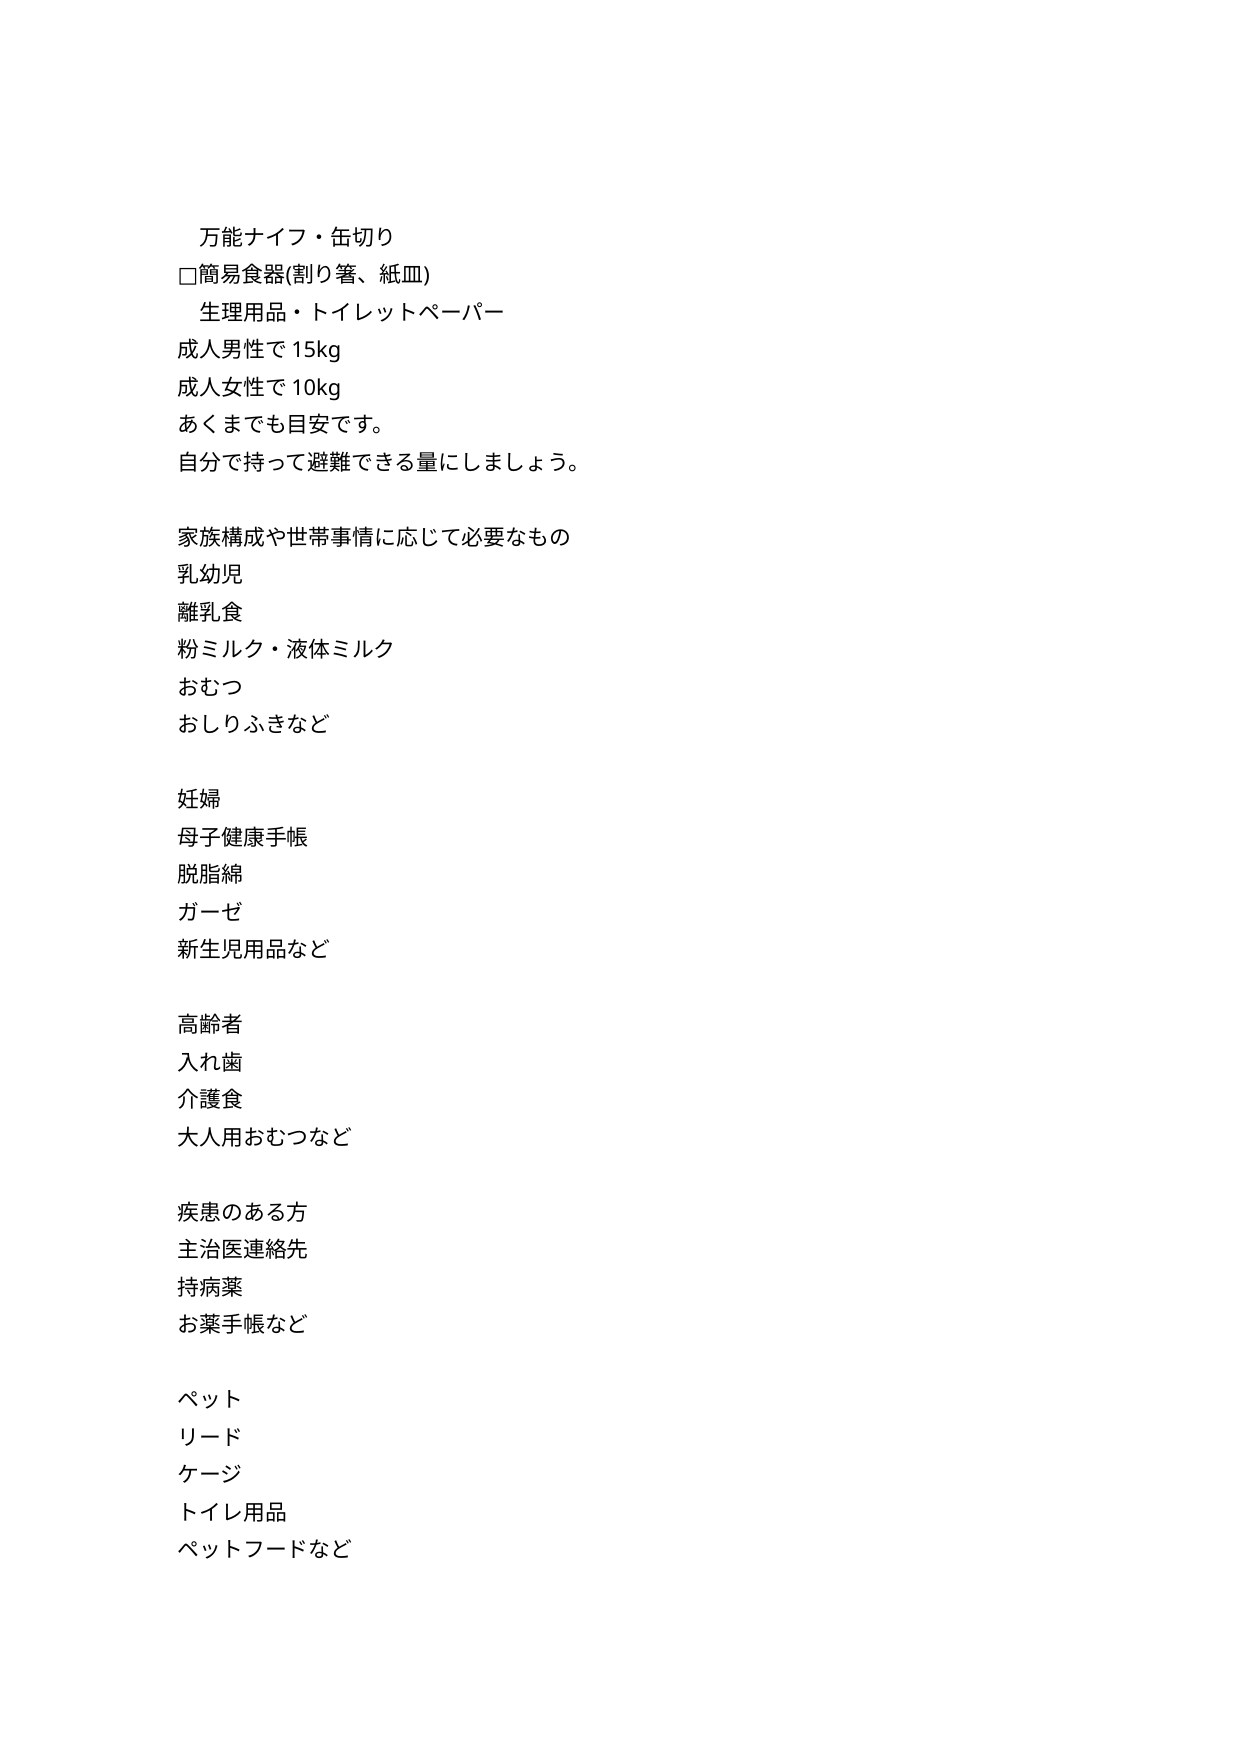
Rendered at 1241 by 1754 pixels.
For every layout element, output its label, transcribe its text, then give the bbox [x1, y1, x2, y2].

text 入れ歯 [177, 1042, 1063, 1079]
text 粉ミルク・液体ミルク [177, 629, 1063, 667]
text おしりふきなど [177, 704, 1063, 742]
text おむつ [177, 667, 1063, 704]
text 持病薬 [177, 1267, 1063, 1304]
text 脱脂綿 [177, 854, 1063, 892]
text 成人男性で15kg [177, 329, 1063, 367]
text ペットフードなど [177, 1529, 1063, 1567]
text 生理用品・トイレットペーパー [177, 292, 1063, 329]
text 介護食 [177, 1079, 1063, 1117]
text 妊婦 [177, 779, 1063, 817]
text 万能ナイフ・缶切り [177, 217, 1063, 254]
text 母子健康手帳 [177, 817, 1063, 854]
text 自分で持って避難できる量にしましょう。 [177, 442, 1063, 479]
text 疾患のある方 [177, 1192, 1063, 1229]
text 乳幼児 [177, 554, 1063, 592]
text □簡易食器(割り箸、紙皿) [177, 254, 1063, 292]
text 成人女性で10kg [177, 367, 1063, 404]
text トイレ用品 [177, 1492, 1063, 1529]
text ガーゼ [177, 892, 1063, 929]
text ペット [177, 1379, 1063, 1417]
text 主治医連絡先 [177, 1229, 1063, 1267]
text お薬手帳など [177, 1304, 1063, 1342]
text 家族構成や世帯事情に応じて必要なもの [177, 517, 1063, 554]
text 離乳食 [177, 592, 1063, 629]
text あくまでも目安です。 [177, 404, 1063, 442]
text 大人用おむつなど [177, 1117, 1063, 1154]
text ケージ [177, 1454, 1063, 1492]
text 高齢者 [177, 1004, 1063, 1042]
text 新生児用品など [177, 929, 1063, 967]
text リード [177, 1417, 1063, 1454]
